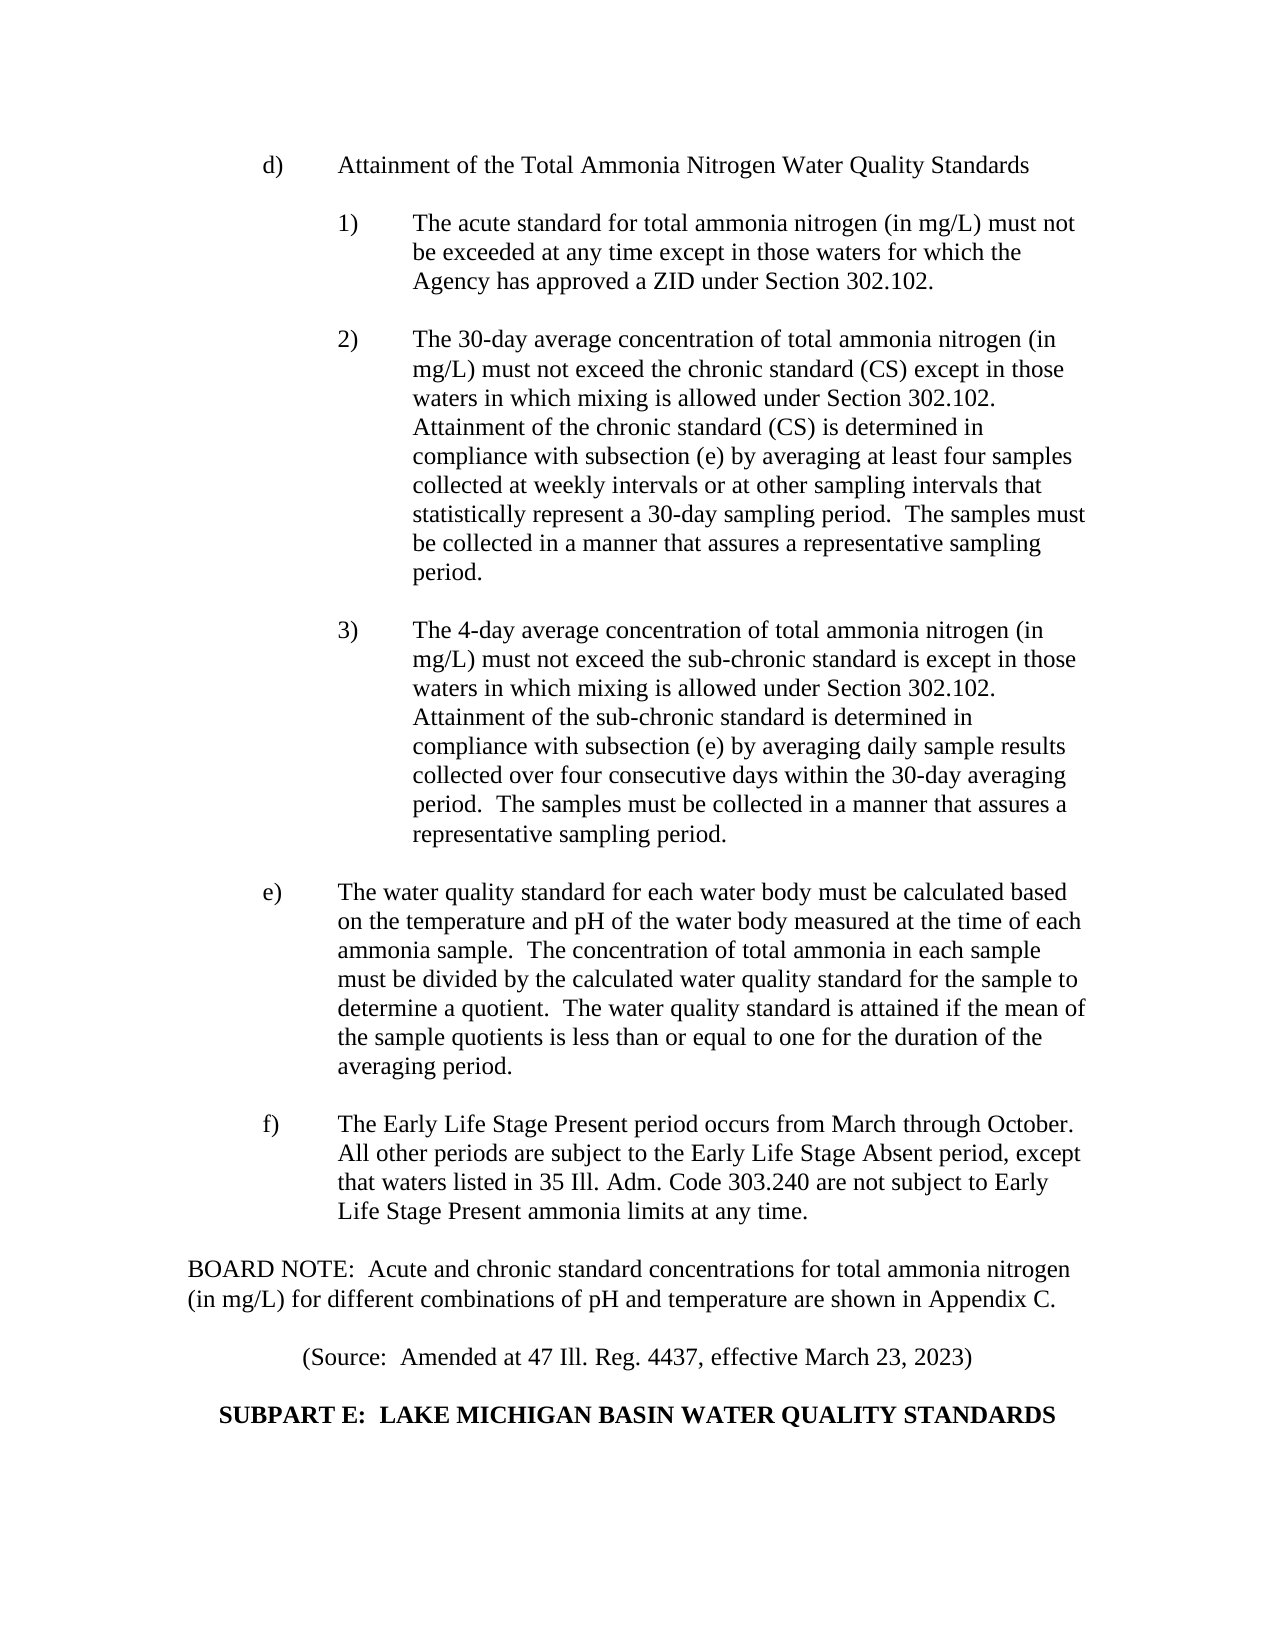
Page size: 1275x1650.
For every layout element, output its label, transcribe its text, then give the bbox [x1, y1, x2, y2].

text f) The Early Life Stage Present period occurs from March through October. All other periods are subject to the Early Life Stage Absent period, except that waters listed in 35 Ill. Adm. Code 303.240 are not subject to Early Life Stage Present ammonia limits at any time. [262, 1109, 1087, 1225]
text (Source: Amended at 47 Ill. Reg. 4437, effective March 23, 2023) [187, 1342, 1087, 1371]
text 1) The acute standard for total ammonia nitrogen (in mg/L) must not be exceeded at any time except in those waters for which the Agency has approved a ZID under Section 302.102. [337, 208, 1087, 295]
text e) The water quality standard for each water body must be calculated based on the temperature and pH of the water body measured at the time of each ammonia sample. The concentration of total ammonia in each sample must be divided by the calculated water quality standard for the sample to determine a quotient. The water quality standard is attained if the mean of the sample quotients is less than or equal to one for the duration of the averaging period. [262, 877, 1087, 1080]
text 3) The 4-day average concentration of total ammonia nitrogen (in mg/L) must not exceed the sub-chronic standard is except in those waters in which mixing is allowed under Section 302.102. Attainment of the sub-chronic standard is determined in compliance with subsection (e) by averaging daily sample results collected over four consecutive days within the 30-day averaging period. The samples must be collected in a manner that assures a representative sampling period. [337, 615, 1087, 847]
text d) Attainment of the Total Ammonia Nitrogen Water Quality Standards [187, 150, 1087, 179]
text BOARD NOTE: Acute and chronic standard concentrations for total ammonia nitrogen (in mg/L) for different combinations of pH and temperature are shown in Appendix C. [187, 1254, 1087, 1312]
text SUBPART E: LAKE MICHIGAN BASIN WATER QUALITY STANDARDS [187, 1400, 1087, 1429]
text 2) The 30-day average concentration of total ammonia nitrogen (in mg/L) must not exceed the chronic standard (CS) except in those waters in which mixing is allowed under Section 302.102. Attainment of the chronic standard (CS) is determined in compliance with subsection (e) by averaging at least four samples collected at weekly intervals or at other sampling intervals that statistically represent a 30-day sampling period. The samples must be collected in a manner that assures a representative sampling period. [337, 324, 1087, 586]
